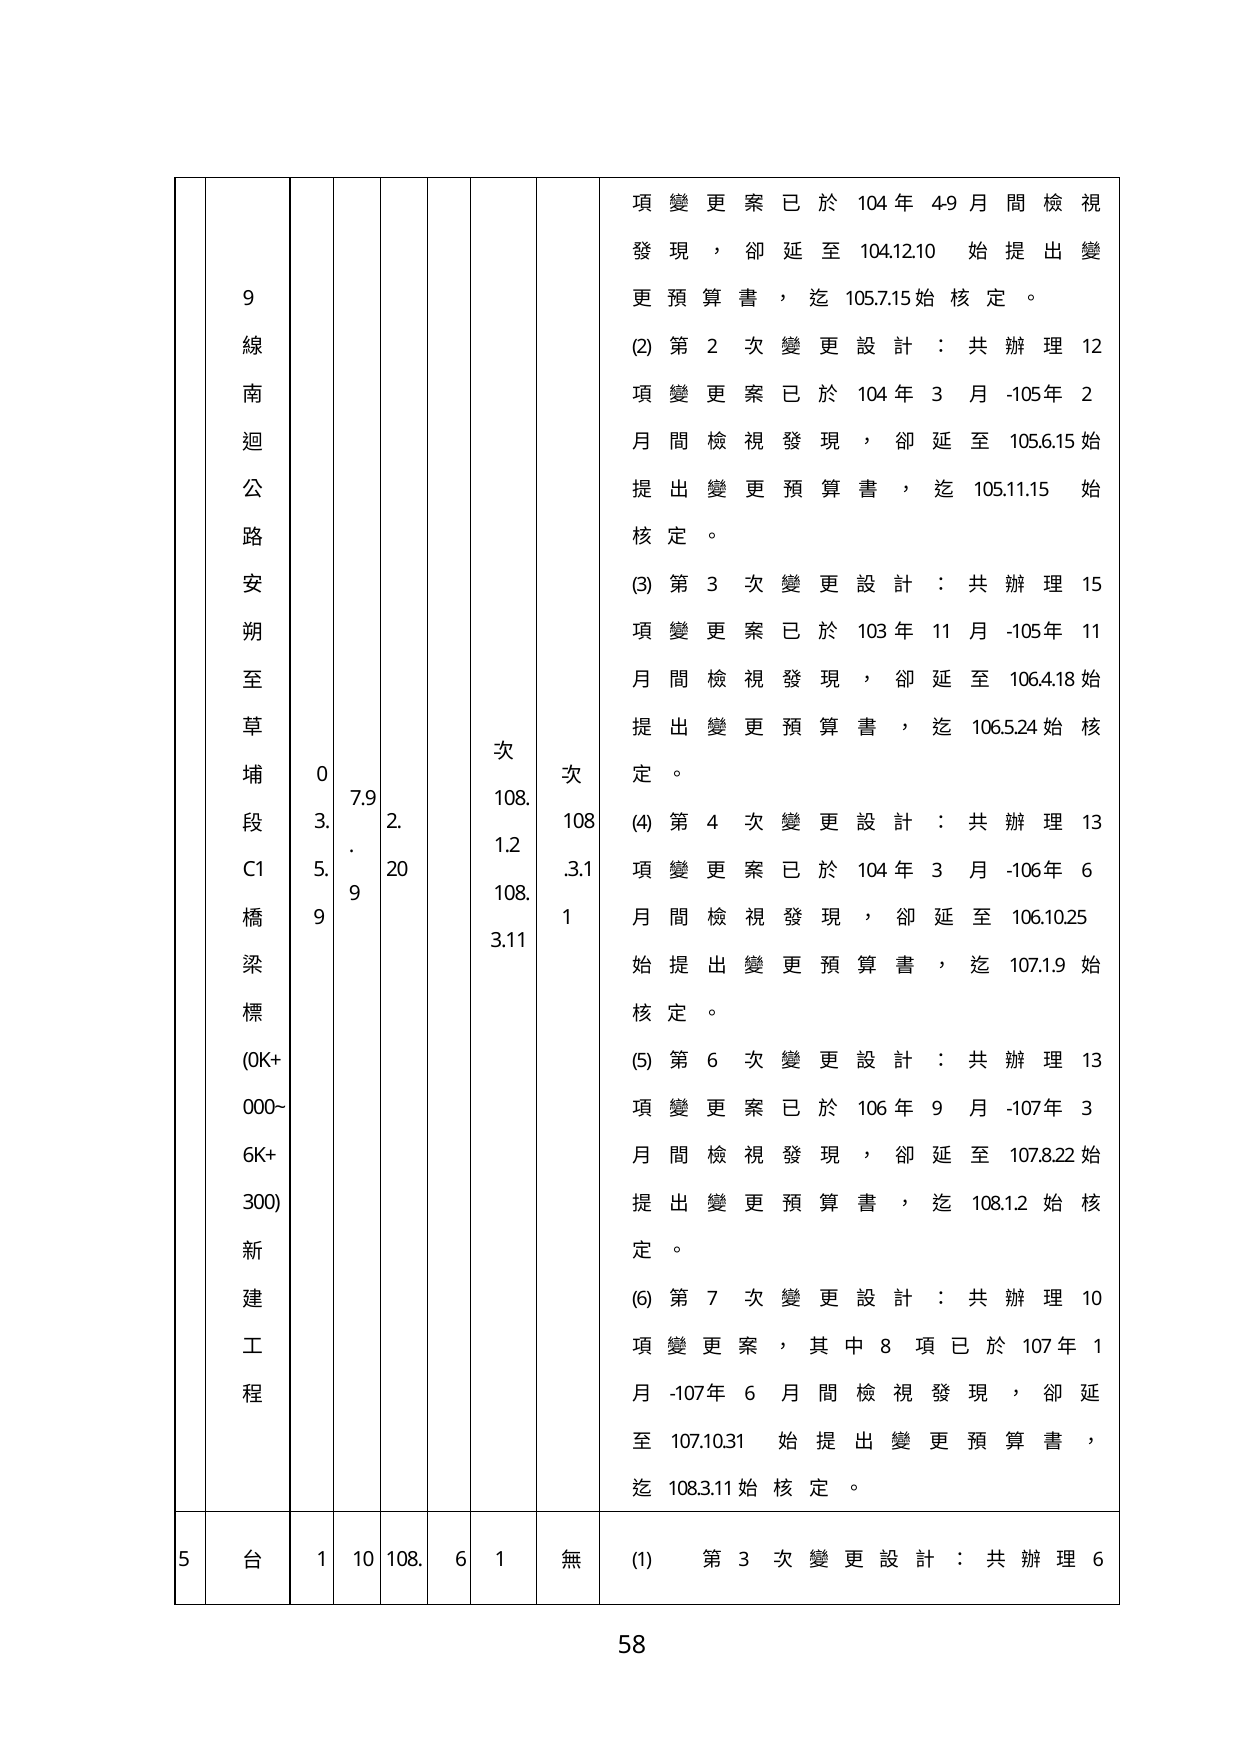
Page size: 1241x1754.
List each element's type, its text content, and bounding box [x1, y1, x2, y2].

table_cell 103.5. 9 [291, 178, 333, 1511]
table_cell 108.2. 20 [381, 178, 427, 1511]
table_cell 1次 108.3.11 [537, 178, 599, 1511]
table_cell 7 [428, 178, 470, 1511]
table_cell 108.3. 3 [334, 1512, 380, 1604]
table_cell 106.3. 24 [291, 1512, 333, 1604]
table_cell 4 [176, 178, 205, 1511]
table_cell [600, 1512, 1119, 1604]
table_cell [206, 1512, 289, 1604]
table_cell 1次 108.4.12 [471, 1512, 536, 1604]
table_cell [600, 178, 1119, 1511]
table_cell 2次 108.1.2 108.3.11 [471, 178, 536, 1511]
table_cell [206, 178, 289, 1511]
table_cell 108.5. 27 [381, 1512, 427, 1604]
table_cell 6 [428, 1512, 470, 1604]
table_cell 無 [537, 1512, 599, 1604]
table_cell 107.9. 9 [334, 178, 380, 1511]
table_cell 5 [176, 1512, 205, 1604]
